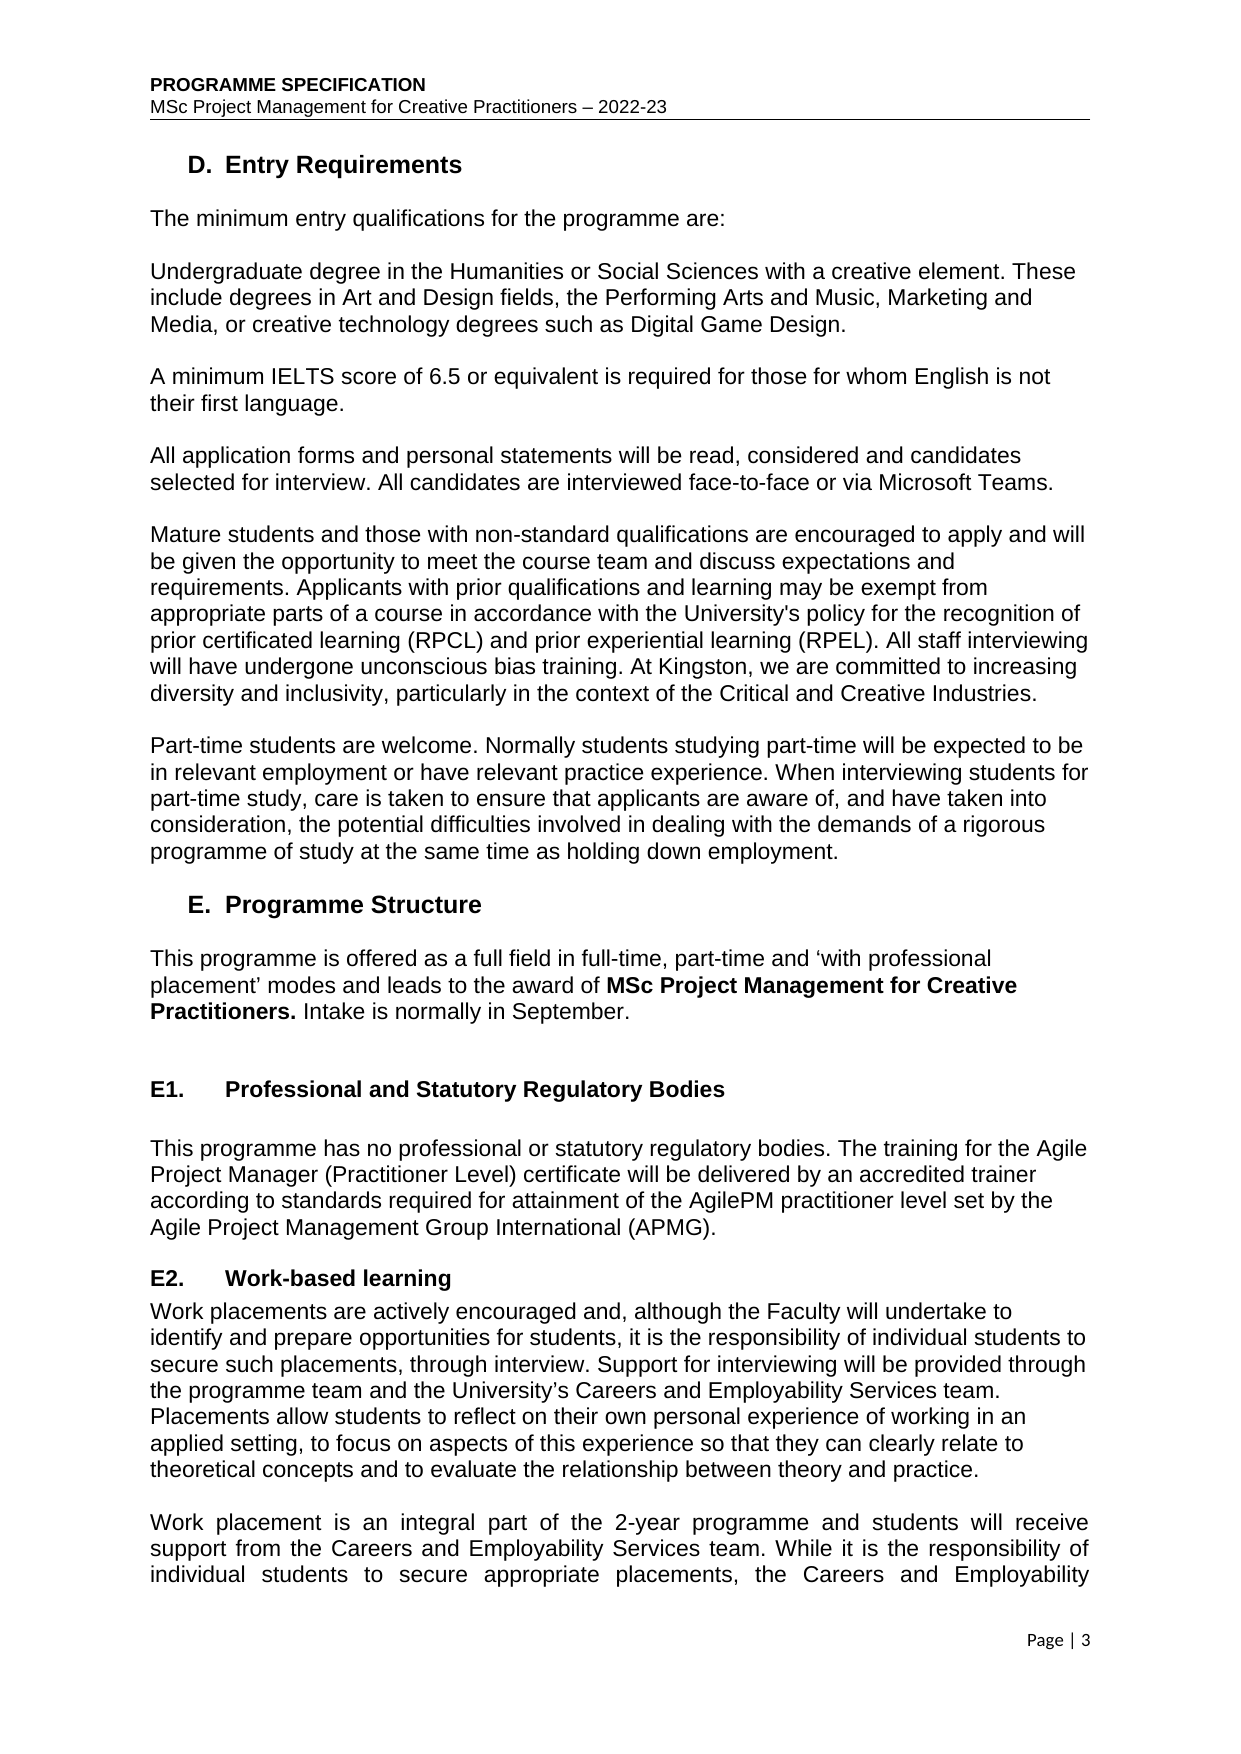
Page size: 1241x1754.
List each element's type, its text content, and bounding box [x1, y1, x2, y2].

subtitle Programme Structure [187, 890, 1090, 919]
text Undergraduate degree in the Humanities or Social Sciences with a creative element. These include degrees in Art and Design fields, the Performing Arts and Music, Marketing and Media, or creative technology degrees such as Digital Game Design. [150, 258, 1090, 337]
subtitle E2. Work-based learning [150, 1265, 1090, 1292]
text All application forms and personal statements will be read, considered and candidates selected for interview. All candidates are interviewed face-to-face or via Microsoft Teams. [150, 442, 1090, 495]
text This programme is offered as a full field in full-time, part-time and ‘with professional placement’ modes and leads to the award of MSc Project Management for Creative Practitioners. Intake is normally in September. [150, 945, 1090, 1024]
text Part-time students are welcome. Normally students studying part-time will be expected to be in relevant employment or have relevant practice experience. When interviewing students for part-time study, care is taken to ensure that applicants are aware of, and have taken into consideration, the potential difficulties involved in dealing with the demands of a rigorous programme of study at the same time as holding down employment. [150, 732, 1090, 864]
text Mature students and those with non-standard qualifications are encouraged to apply and will be given the opportunity to meet the course team and discuss expectations and requirements. Applicants with prior qualifications and learning may be exempt from appropriate parts of a course in accordance with the University's policy for the recognition of prior certificated learning (RPCL) and prior experiential learning (RPEL). All staff interviewing will have undergone unconscious bias training. At Kingston, we are committed to increasing diversity and inclusivity, particularly in the context of the Critical and Creative Industries. [150, 521, 1090, 706]
text This programme has no professional or statutory regulatory bodies. The training for the Agile Project Manager (Practitioner Level) certificate will be delivered by an accredited trainer according to standards required for attainment of the AgilePM practitioner level set by the Agile Project Management Group International (APMG). [150, 1135, 1090, 1240]
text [150, 1509, 1090, 1588]
subtitle Entry Requirements [187, 150, 1090, 179]
text Work placements are actively encouraged and, although the Faculty will undertake to identify and prepare opportunities for students, it is the responsibility of individual students to secure such placements, through interview. Support for interviewing will be provided through the programme team and the University’s Careers and Employability Services team. Placements allow students to reflect on their own personal experience of working in an applied setting, to focus on aspects of this experience so that they can clearly relate to theoretical concepts and to evaluate the relationship between theory and practice. [150, 1298, 1090, 1482]
subtitle E1. Professional and Statutory Regulatory Bodies [150, 1076, 1090, 1102]
text The minimum entry qualifications for the programme are: [150, 205, 1090, 231]
text A minimum IELTS score of 6.5 or equivalent is required for those for whom English is not their first language. [150, 363, 1090, 416]
